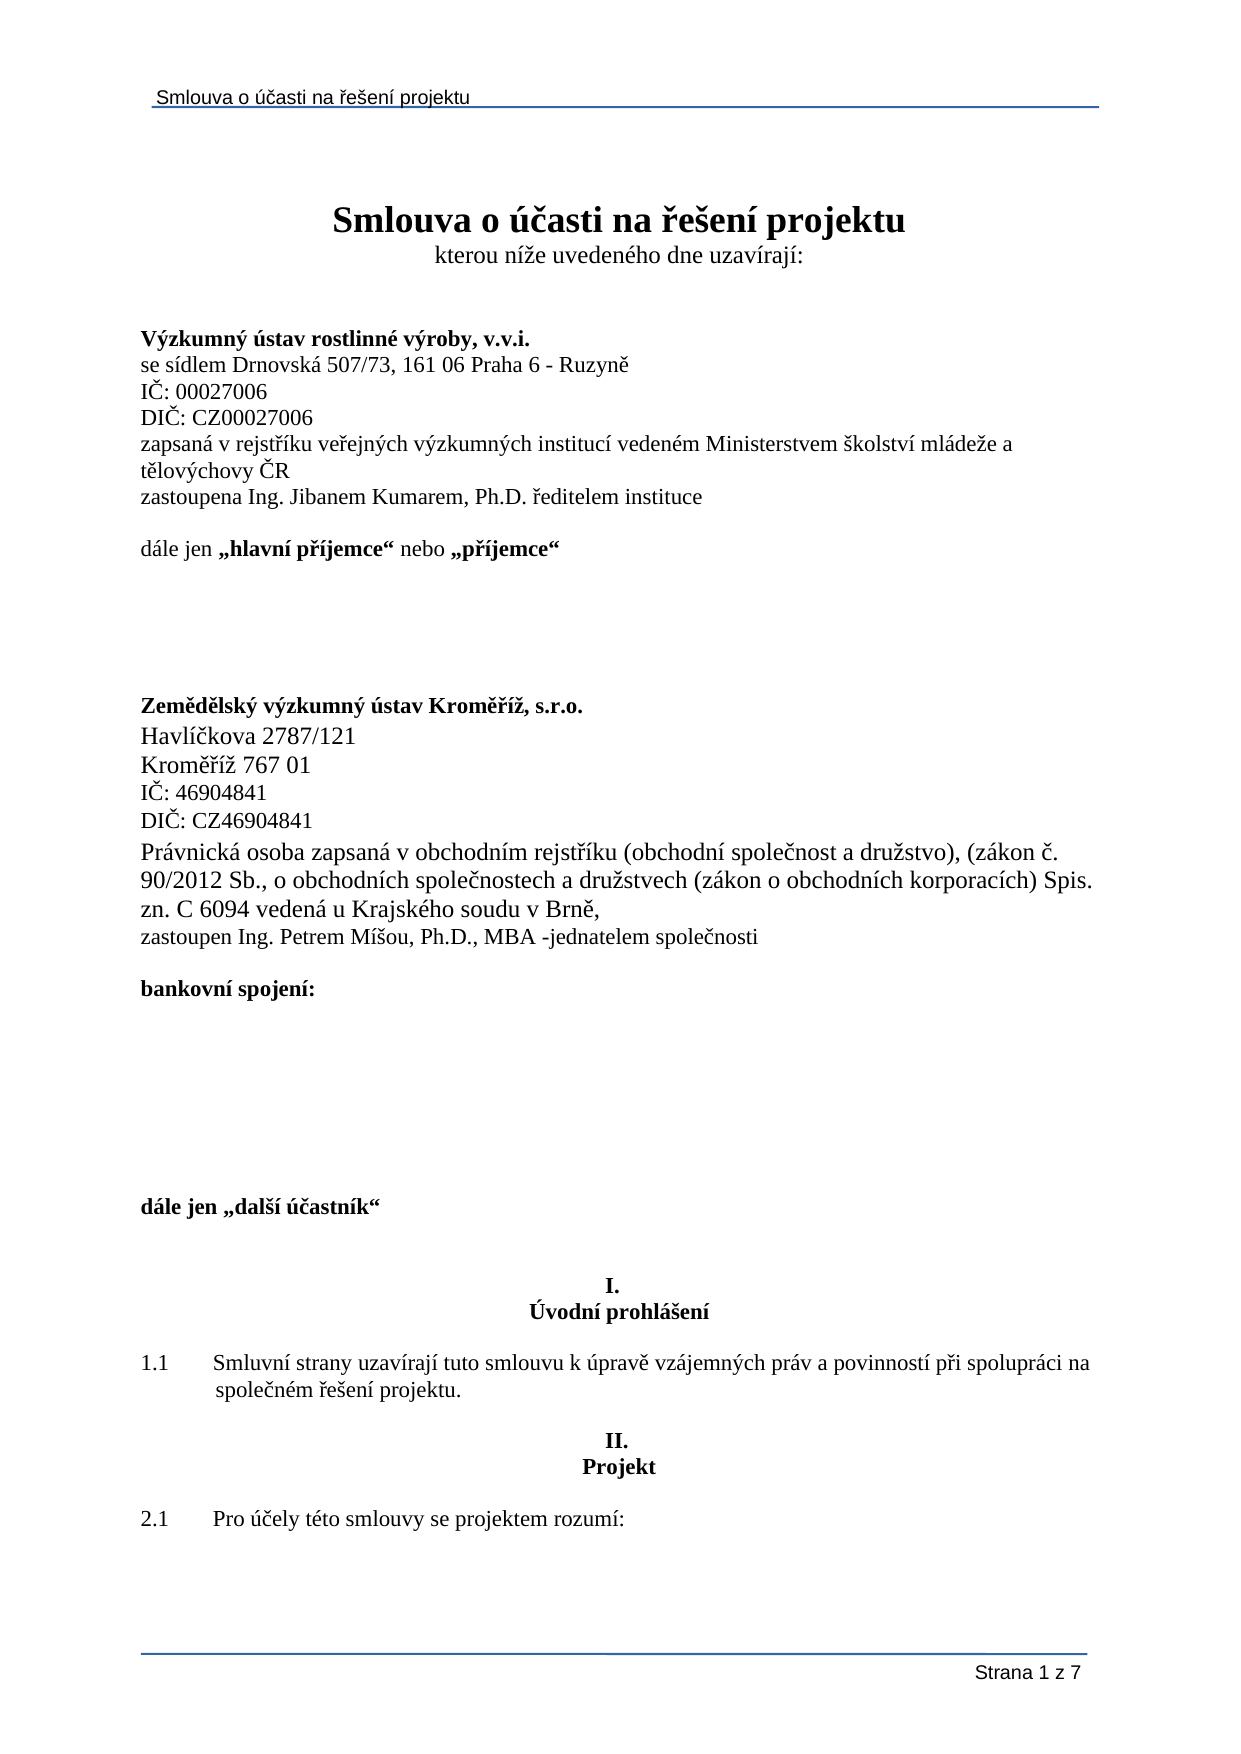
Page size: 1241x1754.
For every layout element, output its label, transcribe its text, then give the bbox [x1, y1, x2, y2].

text I. [603, 1272, 1097, 1298]
list Smluvní strany uzavírají tuto smlouvu k úpravě vzájemných práv a povinností při spolupráci na společném řešení projektu. [140, 1349, 1097, 1402]
text Výzkumný ústav rostlinné výroby, v.v.i. [140, 325, 1097, 351]
text Právnická osoba zapsaná v obchodním rejstříku (obchodní společnost a družstvo), (zákon č. 90/2012 Sb., o obchodních společnostech a družstvech (zákon o obchodních korporacích) Spis. zn. C 6094 vedená u Krajského soudu v Brně, [140, 837, 1097, 923]
text Projekt [140, 1453, 1097, 1480]
text Úvodní prohlášení [140, 1298, 1097, 1324]
text DIČ: CZ00027006 [140, 404, 1097, 431]
text Zemědělský výzkumný ústav Kroměříž, s.r.o. [140, 692, 1097, 718]
text Kroměříž 767 01 [140, 750, 1097, 779]
text se sídlem Drnovská 507/73, 161 06 Praha 6 - Ruzyně [140, 351, 1097, 378]
text bankovní spojení: [140, 975, 1097, 1001]
text IČ: 00027006 [140, 378, 1097, 404]
text zastoupen Ing. Petrem Míšou, Ph.D., MBA -jednatelem společnosti [140, 923, 1097, 949]
text dále jen „hlavní příjemce“ nebo „příjemce“ [140, 534, 1097, 561]
text Havlíčkova 2787/121 [140, 721, 1097, 750]
text IČ: 46904841 [140, 779, 1097, 805]
text DIČ: CZ46904841 [140, 808, 1097, 834]
text zastoupena Ing. Jibanem Kumarem, Ph.D. ředitelem instituce [140, 483, 1097, 509]
text kterou níže uvedeného dne uzavírají: [140, 240, 1097, 269]
text II. [603, 1427, 1097, 1453]
text dále jen „další účastník“ [140, 1193, 1097, 1219]
text zapsaná v rejstříku veřejných výzkumných institucí vedeném Ministerstvem školství mládeže a tělovýchovy ČR [140, 431, 1097, 483]
text Smlouva o účasti na řešení projektu [140, 197, 1097, 240]
list Pro účely této smlouvy se projektem rozumí: [140, 1505, 1097, 1531]
